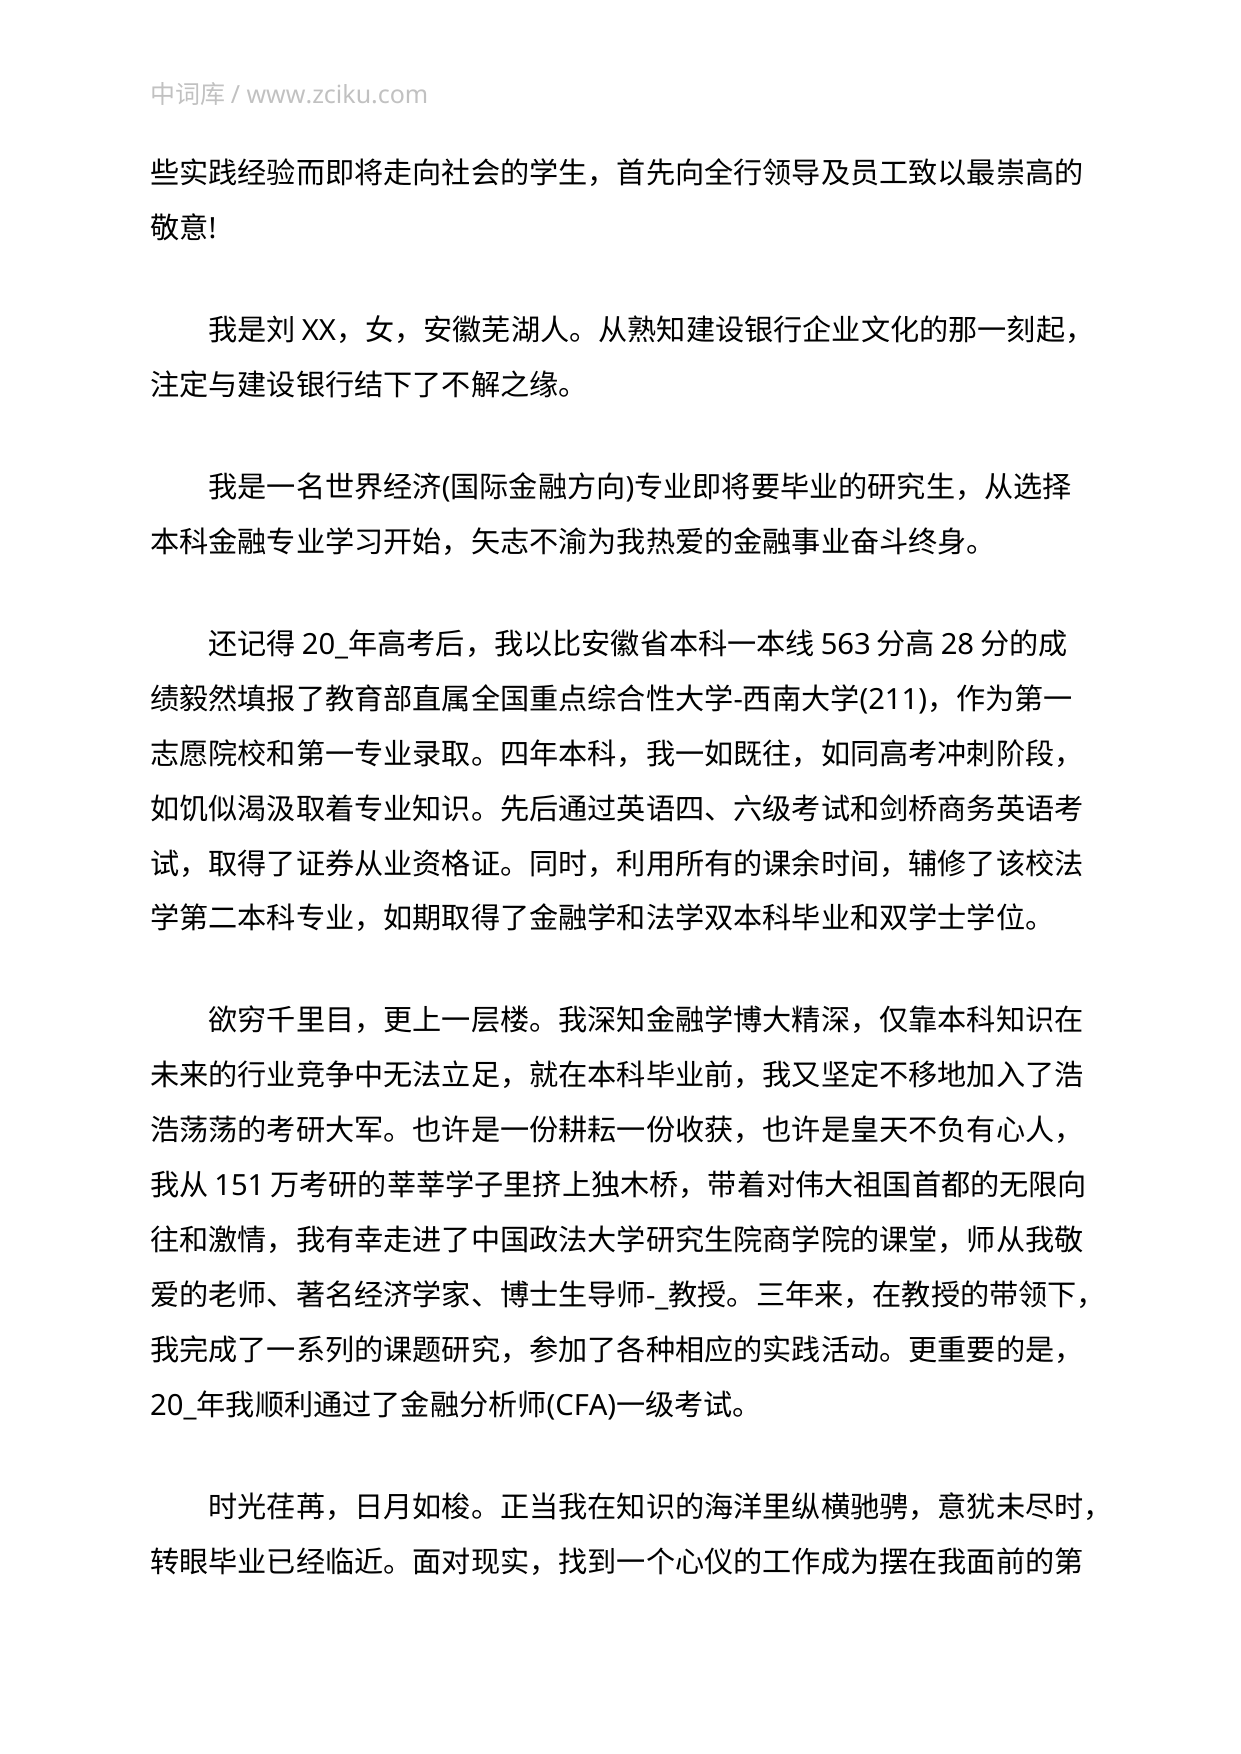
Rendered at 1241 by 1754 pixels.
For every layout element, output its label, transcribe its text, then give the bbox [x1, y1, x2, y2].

text 欲穷千里目，更上一层楼。我深知金融学博大精深，仅靠本科知识在未来的行业竞争中无法立足，就在本科毕业前，我又坚定不移地加入了浩浩荡荡的考研大军。也许是一份耕耘一份收获，也许是皇天不负有心人，我从151万考研的莘莘学子里挤上独木桥，带着对伟大祖国首都的无限向往和激情，我有幸走进了中国政法大学研究生院商学院的课堂，师从我敬爱的老师、著名经济学家、博士生导师-_教授。三年来，在教授的带领下，我完成了一系列的课题研究，参加了各种相应的实践活动。更重要的是，20_年我顺利通过了金融分析师(CFA)一级考试。 [150, 997, 1090, 1424]
text 还记得20_年高考后，我以比安徽省本科一本线563分高28分的成绩毅然填报了教育部直属全国重点综合性大学-西南大学(211)，作为第一志愿院校和第一专业录取。四年本科，我一如既往，如同高考冲刺阶段，如饥似渴汲取着专业知识。先后通过英语四、六级考试和剑桥商务英语考试，取得了证券从业资格证。同时，利用所有的课余时间，辅修了该校法学第二本科专业，如期取得了金融学和法学双本科毕业和双学士学位。 [150, 620, 1090, 937]
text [150, 1483, 1090, 1581]
text 我是一名世界经济(国际金融方向)专业即将要毕业的研究生，从选择本科金融专业学习开始，矢志不渝为我热爱的金融事业奋斗终身。 [150, 464, 1090, 561]
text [150, 150, 1090, 247]
text 我是刘XX，女，安徽芜湖人。从熟知建设银行企业文化的那一刻起，注定与建设银行结下了不解之缘。 [150, 307, 1090, 404]
